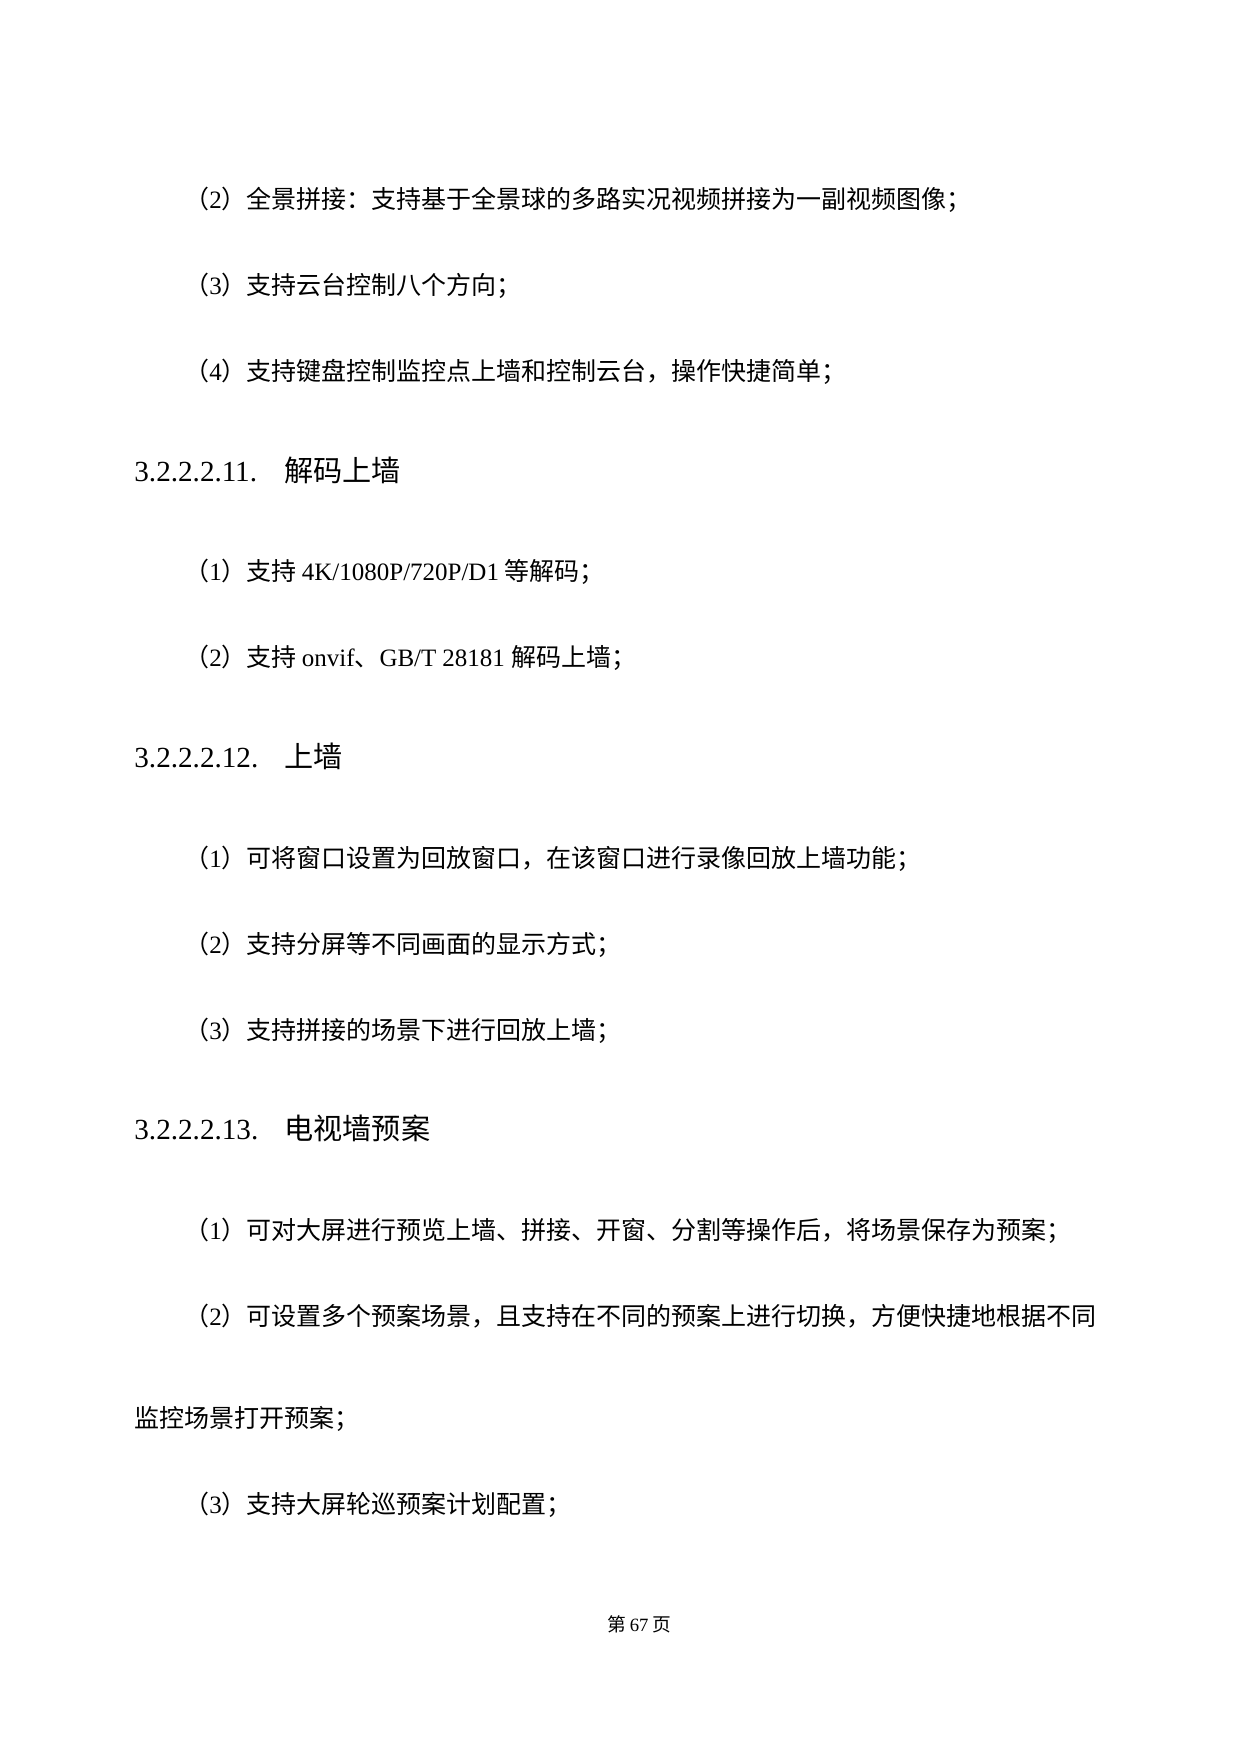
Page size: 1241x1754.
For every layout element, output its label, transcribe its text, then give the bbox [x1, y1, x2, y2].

text （1）可对大屏进行预览上墙、拼接、开窗、分割等操作后，将场景保存为预案； [134, 1194, 1106, 1262]
text （4）支持键盘控制监控点上墙和控制云台，操作快捷简单； [134, 336, 1106, 404]
text （3）支持大屏轮巡预案计划配置； [134, 1468, 1106, 1536]
text （2）支持分屏等不同画面的显示方式； [134, 908, 1106, 976]
text （2）可设置多个预案场景，且支持在不同的预案上进行切换，方便快捷地根据不同监控场景打开预案； [134, 1280, 1106, 1450]
text （1）支持4K/1080P/720P/D1等解码； [134, 536, 1106, 604]
text （2）支持onvif、GB/T 28181 解码上墙； [134, 622, 1106, 690]
subtitle 解码上墙 [134, 434, 1106, 502]
subtitle 上墙 [134, 721, 1106, 788]
subtitle 电视墙预案 [134, 1093, 1106, 1161]
text （3）支持云台控制八个方向； [134, 250, 1106, 318]
text （1）可将窗口设置为回放窗口，在该窗口进行录像回放上墙功能； [134, 822, 1106, 890]
text （2）全景拼接：支持基于全景球的多路实况视频拼接为一副视频图像； [134, 164, 1106, 232]
text （3）支持拼接的场景下进行回放上墙； [134, 994, 1106, 1062]
